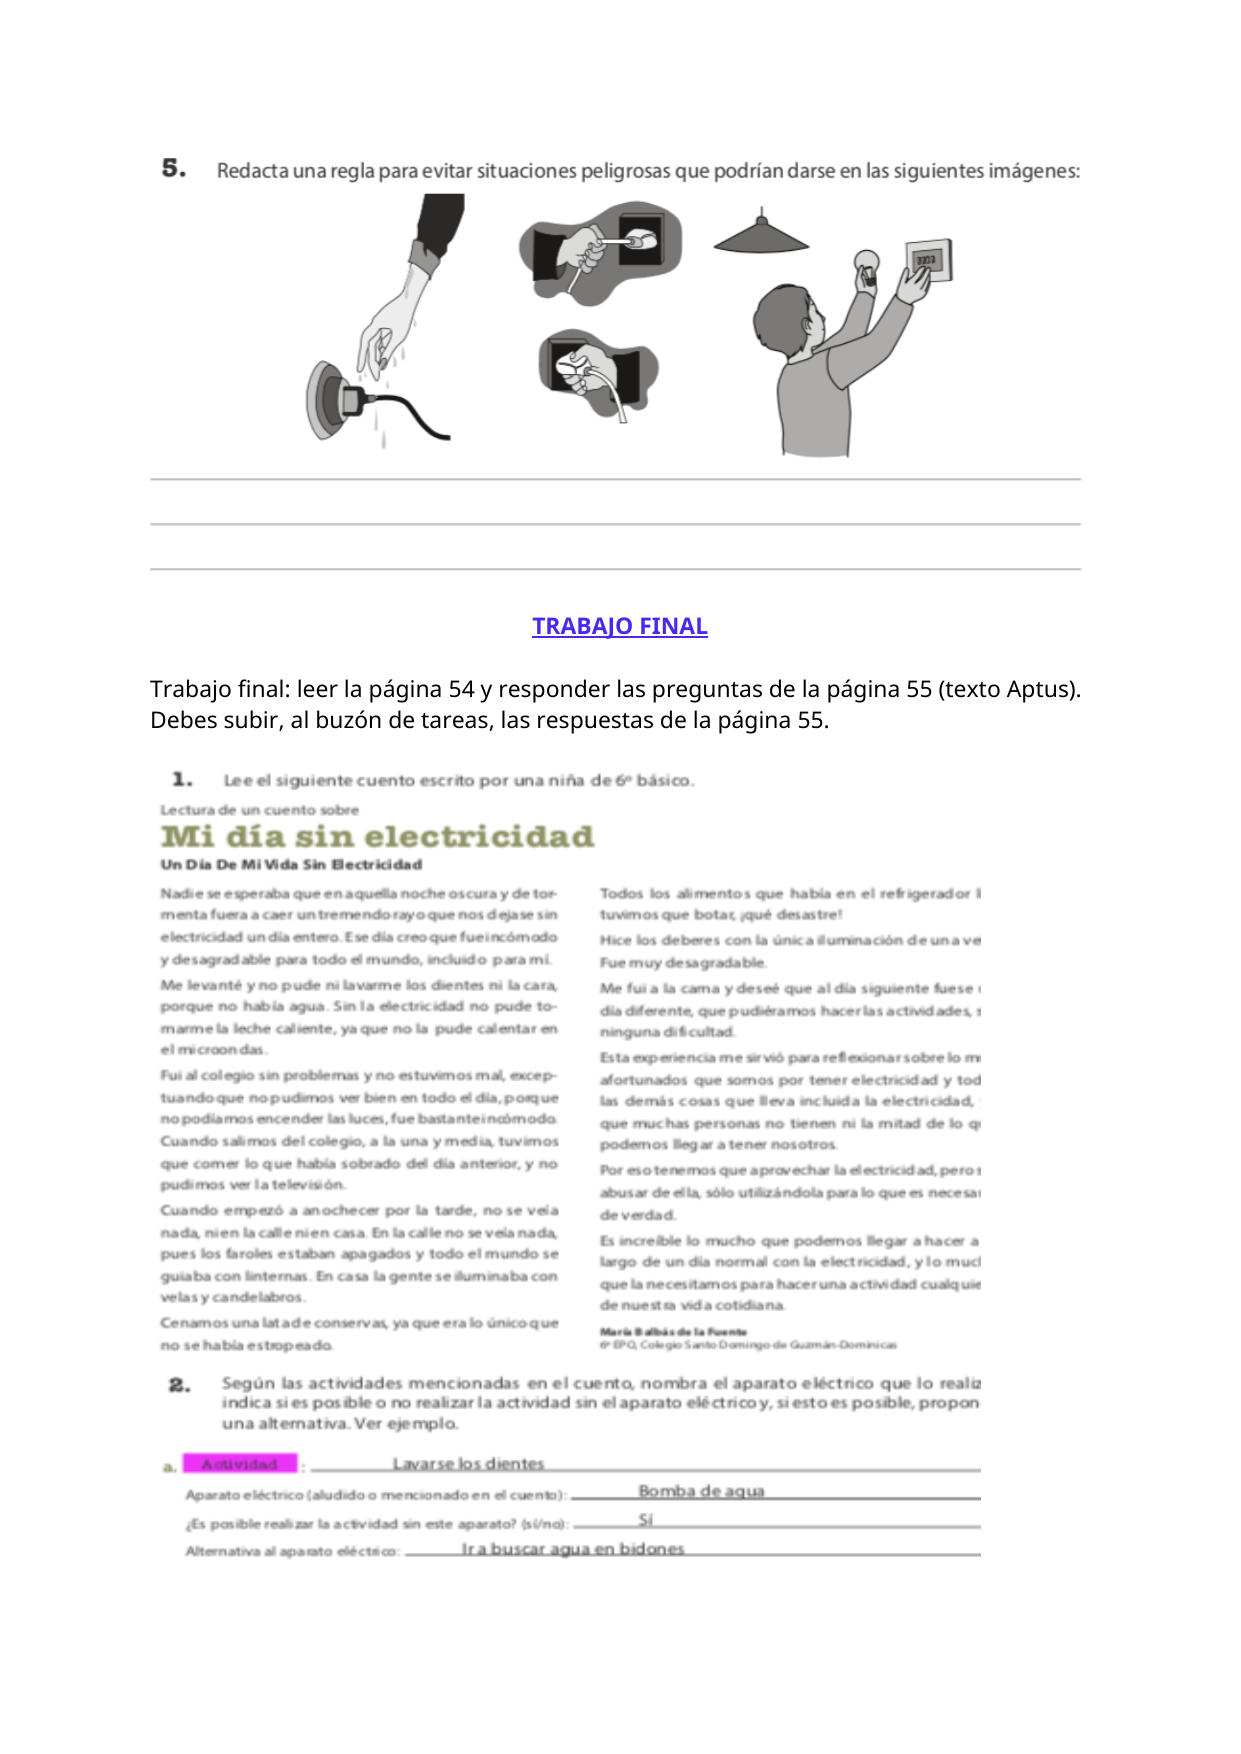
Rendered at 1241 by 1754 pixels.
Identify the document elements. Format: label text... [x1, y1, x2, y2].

picture [150, 766, 981, 1573]
picture [150, 150, 1091, 575]
text TRABAJO FINAL [150, 610, 1090, 641]
text Trabajo final: leer la página 54 y responder las preguntas de la página 55 (texto Aptus). Debes subir, al buzón de tareas, las respuestas de la página 55. [150, 673, 1090, 735]
